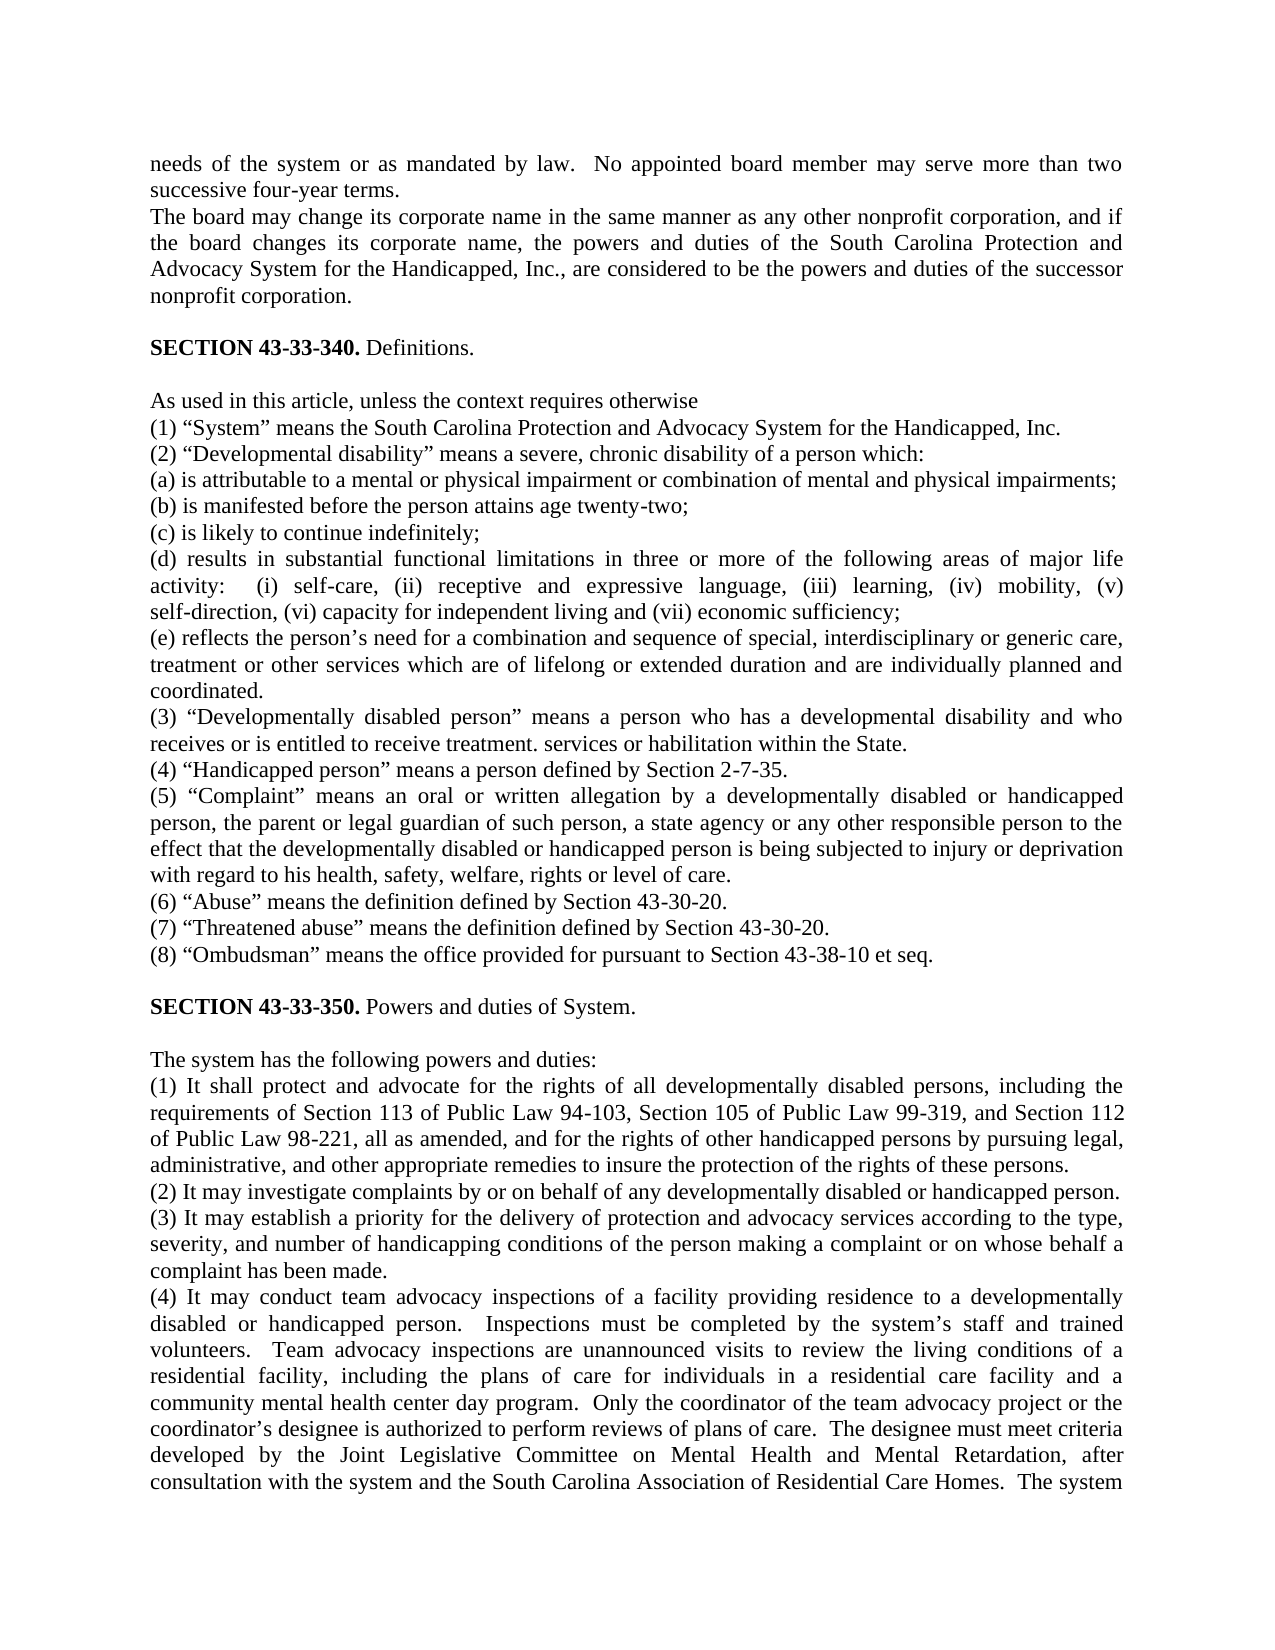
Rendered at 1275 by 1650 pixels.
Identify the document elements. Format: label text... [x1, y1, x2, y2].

text (6) “Abuse” means the definition defined by Section 43-30-20. [150, 888, 1125, 914]
text (e) reflects the person’s need for a combination and sequence of special, interdisciplinary or generic care, treatment or other services which are of lifelong or extended duration and are individually planned and coordinated. [150, 624, 1125, 703]
text (d) results in substantial functional limitations in three or more of the following areas of major life activity: (i) self-care, (ii) receptive and expressive language, (iii) learning, (iv) mobility, (v) self-direction, (vi) capacity for independent living and (vii) economic sufficiency; [150, 545, 1125, 624]
text The system has the following powers and duties: [150, 1046, 1125, 1072]
text (3) It may establish a priority for the delivery of protection and advocacy services according to the type, severity, and number of handicapping conditions of the person making a complaint or on whose behalf a complaint has been made. [150, 1204, 1125, 1283]
text (c) is likely to continue indefinitely; [150, 519, 1125, 545]
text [150, 150, 1125, 203]
text (b) is manifested before the person attains age twenty-two; [150, 493, 1125, 519]
text (2) It may investigate complaints by or on behalf of any developmentally disabled or handicapped person. [150, 1178, 1125, 1204]
text (1) It shall protect and advocate for the rights of all developmentally disabled persons, including the requirements of Section 113 of Public Law 94-103, Section 105 of Public Law 99-319, and Section 112 of Public Law 98-221, all as amended, and for the rights of other handicapped persons by pursuing legal, administrative, and other appropriate remedies to insure the protection of the rights of these persons. [150, 1072, 1125, 1178]
text (3) “Developmentally disabled person” means a person who has a developmental disability and who receives or is entitled to receive treatment. services or habilitation within the State. [150, 703, 1125, 756]
text As used in this article, unless the context requires otherwise [150, 387, 1125, 413]
text SECTION 43-33-350. Powers and duties of System. [150, 993, 1125, 1020]
text The board may change its corporate name in the same manner as any other nonprofit corporation, and if the board changes its corporate name, the powers and duties of the South Carolina Protection and Advocacy System for the Handicapped, Inc., are considered to be the powers and duties of the successor nonprofit corporation. [150, 203, 1125, 308]
text (5) “Complaint” means an oral or written allegation by a developmentally disabled or handicapped person, the parent or legal guardian of such person, a state agency or any other responsible person to the effect that the developmentally disabled or handicapped person is being subjected to injury or deprivation with regard to his health, safety, welfare, rights or level of care. [150, 782, 1125, 888]
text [150, 1283, 1125, 1494]
text (1) “System” means the South Carolina Protection and Advocacy System for the Handicapped, Inc. [150, 413, 1125, 440]
text (2) “Developmental disability” means a severe, chronic disability of a person which: [150, 440, 1125, 466]
text SECTION 43-33-340. Definitions. [150, 334, 1125, 361]
text (8) “Ombudsman” means the office provided for pursuant to Section 43-38-10 et seq. [150, 941, 1125, 967]
text (a) is attributable to a mental or physical impairment or combination of mental and physical impairments; [150, 466, 1125, 493]
text (4) “Handicapped person” means a person defined by Section 2-7-35. [150, 756, 1125, 782]
text (7) “Threatened abuse” means the definition defined by Section 43-30-20. [150, 914, 1125, 941]
